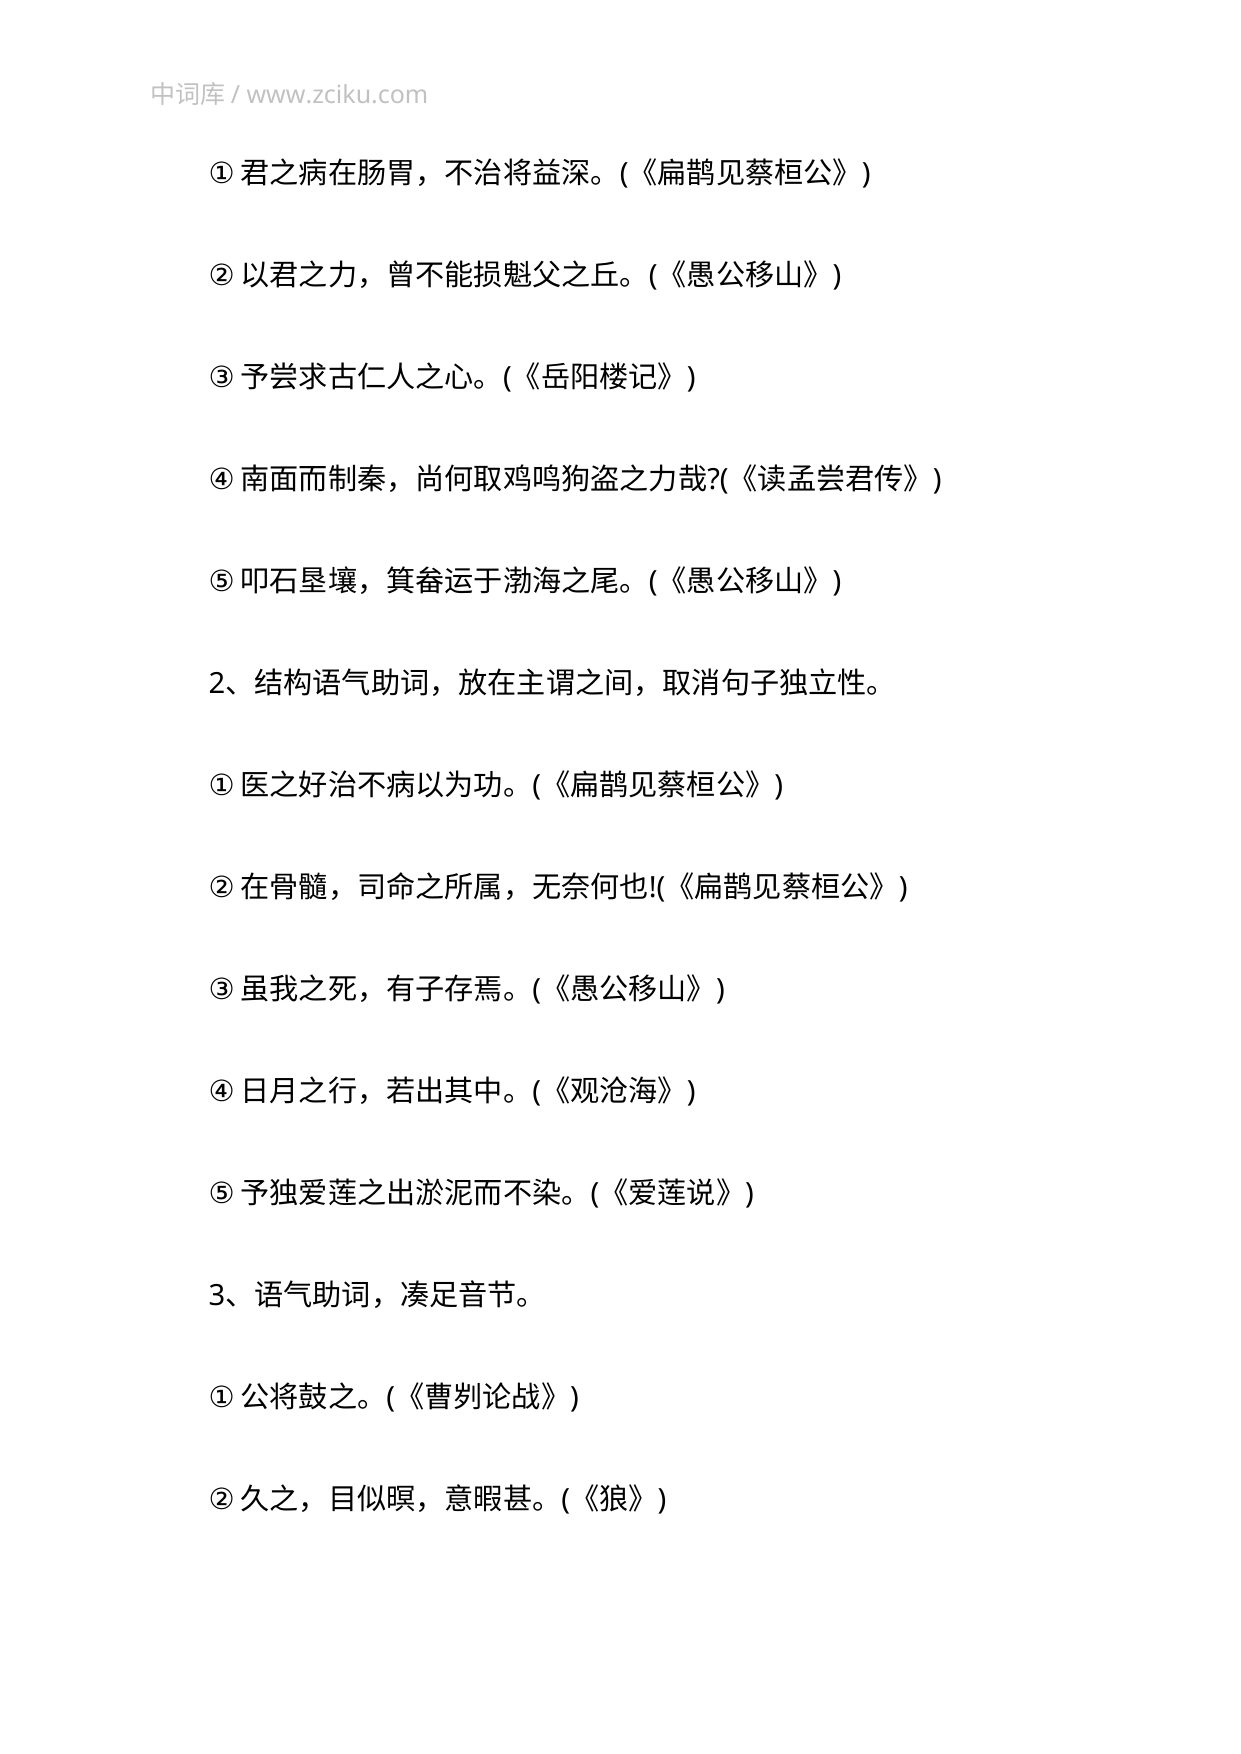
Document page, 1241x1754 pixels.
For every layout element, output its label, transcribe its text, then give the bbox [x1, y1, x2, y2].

text ④日月之行，若出其中。(《观沧海》) [150, 1068, 1090, 1110]
text ③虽我之死，有子存焉。(《愚公移山》) [150, 966, 1090, 1008]
text 3、语气助词，凑足音节。 [150, 1272, 1090, 1314]
text ①医之好治不病以为功。(《扁鹊见蔡桓公》) [150, 762, 1090, 804]
text ①君之病在肠胃，不治将益深。(《扁鹊见蔡桓公》) [150, 150, 1090, 192]
text ①公将鼓之。(《曹刿论战》) [150, 1374, 1090, 1416]
text ⑤予独爱莲之出淤泥而不染。(《爱莲说》) [150, 1170, 1090, 1212]
text ②久之，目似暝，意暇甚。(《狼》) [150, 1476, 1090, 1518]
text ⑤叩石垦壤，箕畚运于渤海之尾。(《愚公移山》) [150, 558, 1090, 600]
text ④南面而制秦，尚何取鸡鸣狗盗之力哉?(《读孟尝君传》) [150, 456, 1090, 498]
text ②在骨髓，司命之所属，无奈何也!(《扁鹊见蔡桓公》) [150, 864, 1090, 906]
text 2、结构语气助词，放在主谓之间，取消句子独立性。 [150, 660, 1090, 702]
text ③予尝求古仁人之心。(《岳阳楼记》) [150, 354, 1090, 396]
text ②以君之力，曾不能损魁父之丘。(《愚公移山》) [150, 252, 1090, 294]
